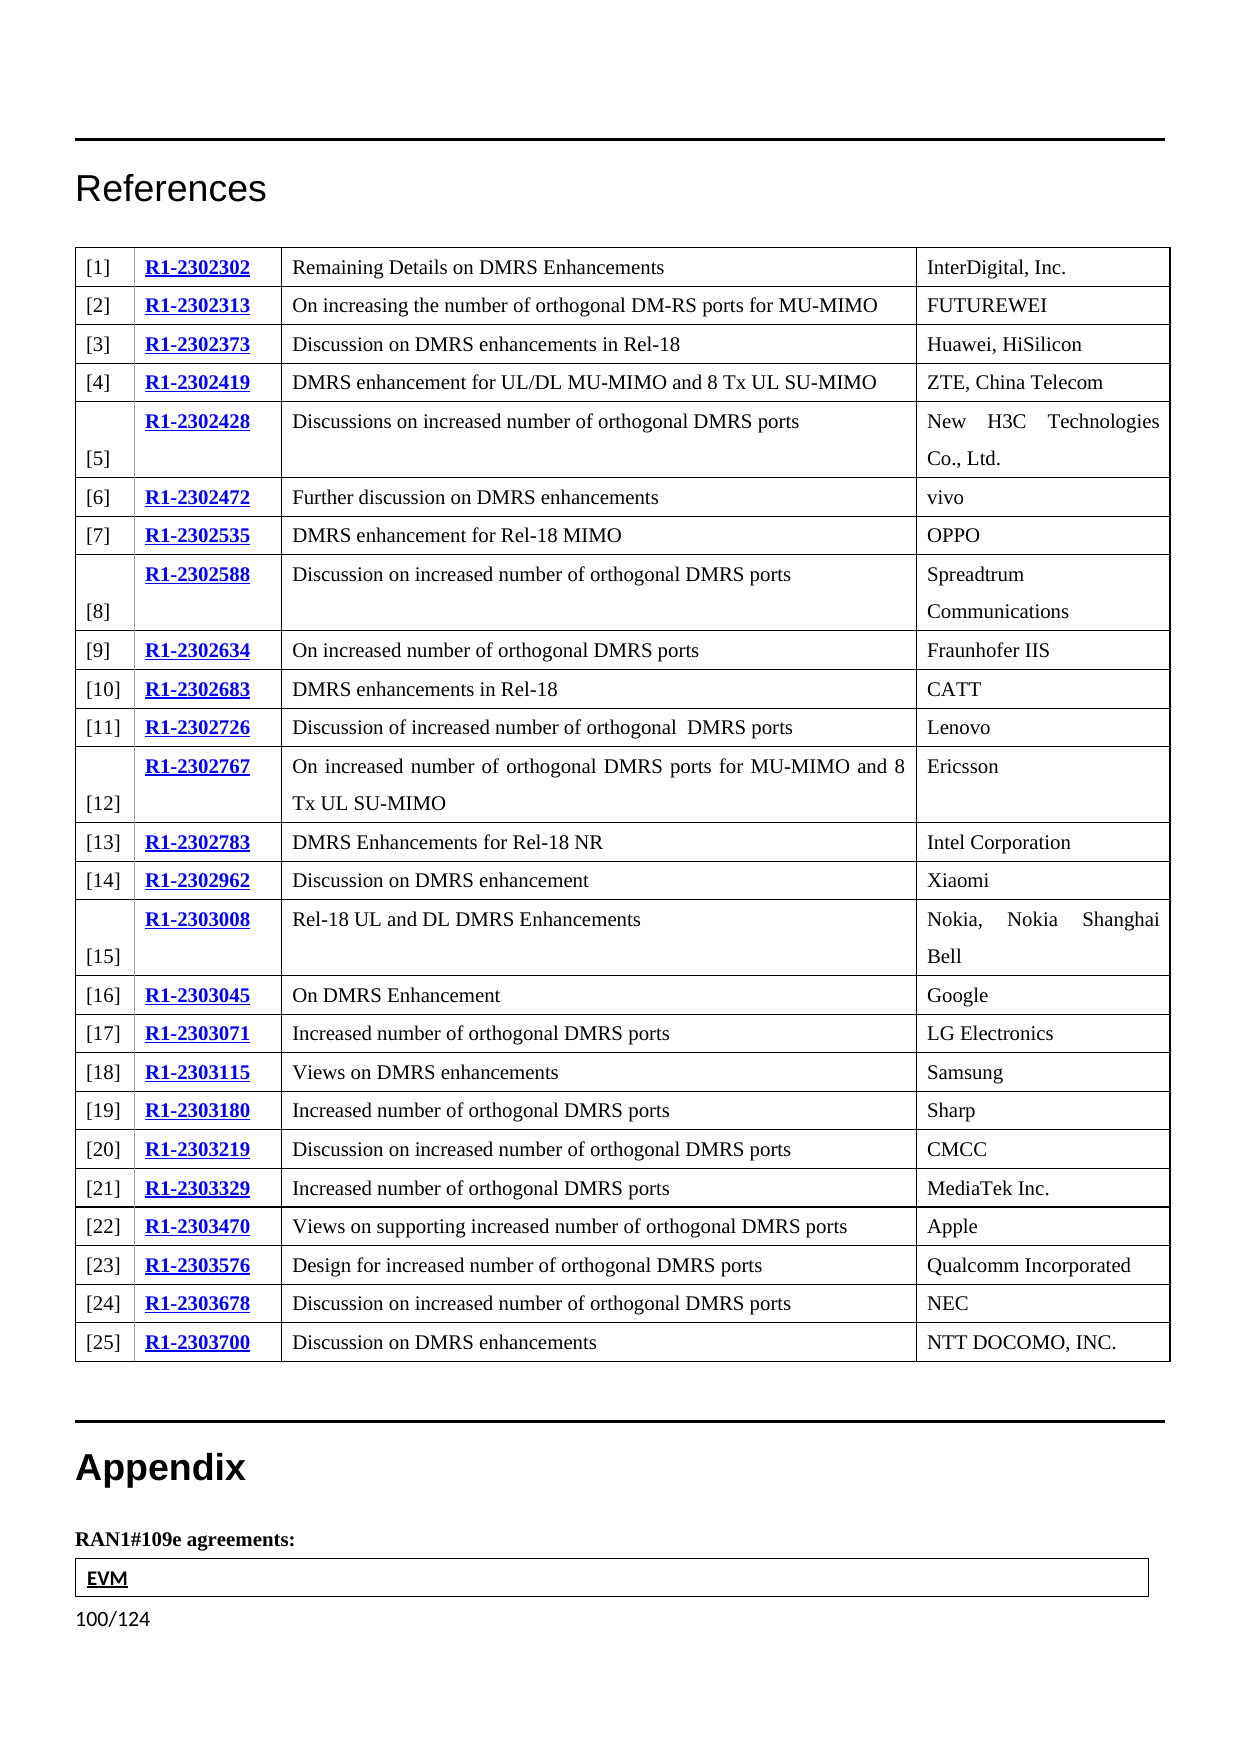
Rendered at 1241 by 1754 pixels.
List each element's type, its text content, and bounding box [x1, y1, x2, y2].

table_cell MediaTek Inc. [917, 1169, 1169, 1206]
table_cell Fraunhofer IIS [917, 631, 1169, 669]
table_cell Increased number of orthogonal DMRS ports [282, 1015, 916, 1052]
table_cell [7] [76, 517, 134, 554]
table_cell Discussion on DMRS enhancements in Rel-18 [282, 325, 916, 363]
table_cell Discussion on DMRS enhancement [282, 862, 916, 899]
table_cell R1-2302726 [135, 709, 281, 746]
subtitle Appendix [75, 1423, 1165, 1504]
table_cell Qualcomm Incorporated [917, 1246, 1169, 1283]
table_cell [25] [76, 1323, 134, 1361]
table_cell R1-2303576 [135, 1246, 281, 1283]
table_cell [12] [76, 747, 134, 822]
table_cell [19] [76, 1092, 134, 1129]
table_cell vivo [917, 478, 1169, 516]
table_cell Increased number of orthogonal DMRS ports [282, 1169, 916, 1206]
table_cell Discussion on increased number of orthogonal DMRS ports [282, 555, 916, 630]
table_header InterDigital, Inc. [917, 248, 1169, 286]
table_cell Nokia, Nokia Shanghai Bell [917, 900, 1169, 975]
table_cell Sharp [917, 1092, 1169, 1129]
table_cell CMCC [917, 1130, 1169, 1168]
table_header [1] [76, 248, 134, 286]
table_cell Discussion on increased number of orthogonal DMRS ports [282, 1130, 916, 1168]
table_cell Further discussion on DMRS enhancements [282, 478, 916, 516]
table_cell Views on DMRS enhancements [282, 1053, 916, 1091]
table_cell OPPO [917, 517, 1169, 554]
table_cell Design for increased number of orthogonal DMRS ports [282, 1246, 916, 1283]
table_cell [3] [76, 325, 134, 363]
table_cell R1-2303180 [135, 1092, 281, 1129]
table_cell Intel Corporation [917, 823, 1169, 861]
table_cell R1-2303700 [135, 1323, 281, 1361]
table_cell [10] [76, 670, 134, 707]
table_cell DMRS Enhancements for Rel-18 NR [282, 823, 916, 861]
table_cell Spreadtrum Communications [917, 555, 1169, 630]
table_cell Apple [917, 1208, 1169, 1245]
table_cell On increasing the number of orthogonal DM-RS ports for MU-MIMO [282, 287, 916, 324]
table_cell On increased number of orthogonal DMRS ports [282, 631, 916, 669]
table_cell On increased number of orthogonal DMRS ports for MU-MIMO and 8 Tx UL SU-MIMO [282, 747, 916, 822]
table_cell R1-2302767 [135, 747, 281, 822]
table_cell Rel-18 UL and DL DMRS Enhancements [282, 900, 916, 975]
table_cell Huawei, HiSilicon [917, 325, 1169, 363]
table_cell [5] [76, 402, 134, 477]
table_cell NTT DOCOMO, INC. [917, 1323, 1169, 1361]
table_cell DMRS enhancement for Rel-18 MIMO [282, 517, 916, 554]
table_cell [8] [76, 555, 134, 630]
subtitle References [75, 141, 1165, 225]
table_cell Lenovo [917, 709, 1169, 746]
table_cell [20] [76, 1130, 134, 1168]
table_cell Ericsson [917, 747, 1169, 822]
subtitle RAN1#109e agreements: [75, 1520, 1165, 1558]
table_cell R1-2302535 [135, 517, 281, 554]
table_cell On DMRS Enhancement [282, 976, 916, 1014]
table_cell [16] [76, 976, 134, 1014]
table_cell CATT [917, 670, 1169, 707]
table_cell Xiaomi [917, 862, 1169, 899]
table_header R1-2302302 [135, 248, 281, 286]
table_cell R1-2302588 [135, 555, 281, 630]
table_cell [17] [76, 1015, 134, 1052]
table_cell R1-2302783 [135, 823, 281, 861]
table_cell DMRS enhancements in Rel-18 [282, 670, 916, 707]
table_cell Discussion of increased number of orthogonal DMRS ports [282, 709, 916, 746]
table_cell R1-2303470 [135, 1208, 281, 1245]
table_cell DMRS enhancement for UL/DL MU-MIMO and 8 Tx UL SU-MIMO [282, 364, 916, 401]
table_cell R1-2303678 [135, 1285, 281, 1322]
table_cell NEC [917, 1285, 1169, 1322]
table_cell [21] [76, 1169, 134, 1206]
table_cell Discussion on DMRS enhancements [282, 1323, 916, 1361]
table_cell R1-2302962 [135, 862, 281, 899]
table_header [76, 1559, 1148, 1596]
table_cell [22] [76, 1208, 134, 1245]
table_cell [11] [76, 709, 134, 746]
table_cell R1-2302634 [135, 631, 281, 669]
table_cell Samsung [917, 1053, 1169, 1091]
table_cell R1-2302419 [135, 364, 281, 401]
table_cell R1-2302373 [135, 325, 281, 363]
table_cell R1-2303115 [135, 1053, 281, 1091]
table_cell R1-2303329 [135, 1169, 281, 1206]
table_cell [18] [76, 1053, 134, 1091]
table_cell Google [917, 976, 1169, 1014]
table_cell [2] [76, 287, 134, 324]
table_cell LG Electronics [917, 1015, 1169, 1052]
table_cell ZTE, China Telecom [917, 364, 1169, 401]
table_cell R1-2303008 [135, 900, 281, 975]
table_cell Discussion on increased number of orthogonal DMRS ports [282, 1285, 916, 1322]
table_cell FUTUREWEI [917, 287, 1169, 324]
table_cell Views on supporting increased number of orthogonal DMRS ports [282, 1208, 916, 1245]
table_cell [24] [76, 1285, 134, 1322]
table_cell R1-2302428 [135, 402, 281, 477]
table_cell R1-2302683 [135, 670, 281, 707]
table_cell [13] [76, 823, 134, 861]
table_cell [6] [76, 478, 134, 516]
table_cell [14] [76, 862, 134, 899]
table_cell [4] [76, 364, 134, 401]
table_cell R1-2303045 [135, 976, 281, 1014]
table_cell R1-2303071 [135, 1015, 281, 1052]
table_cell R1-2302313 [135, 287, 281, 324]
table_cell [9] [76, 631, 134, 669]
table_cell Discussions on increased number of orthogonal DMRS ports [282, 402, 916, 477]
table_cell [15] [76, 900, 134, 975]
table_cell New H3C Technologies Co., Ltd. [917, 402, 1169, 477]
table_cell Increased number of orthogonal DMRS ports [282, 1092, 916, 1129]
table_header Remaining Details on DMRS Enhancements [282, 248, 916, 286]
table_cell R1-2302472 [135, 478, 281, 516]
table_cell R1-2303219 [135, 1130, 281, 1168]
table_cell [23] [76, 1246, 134, 1283]
